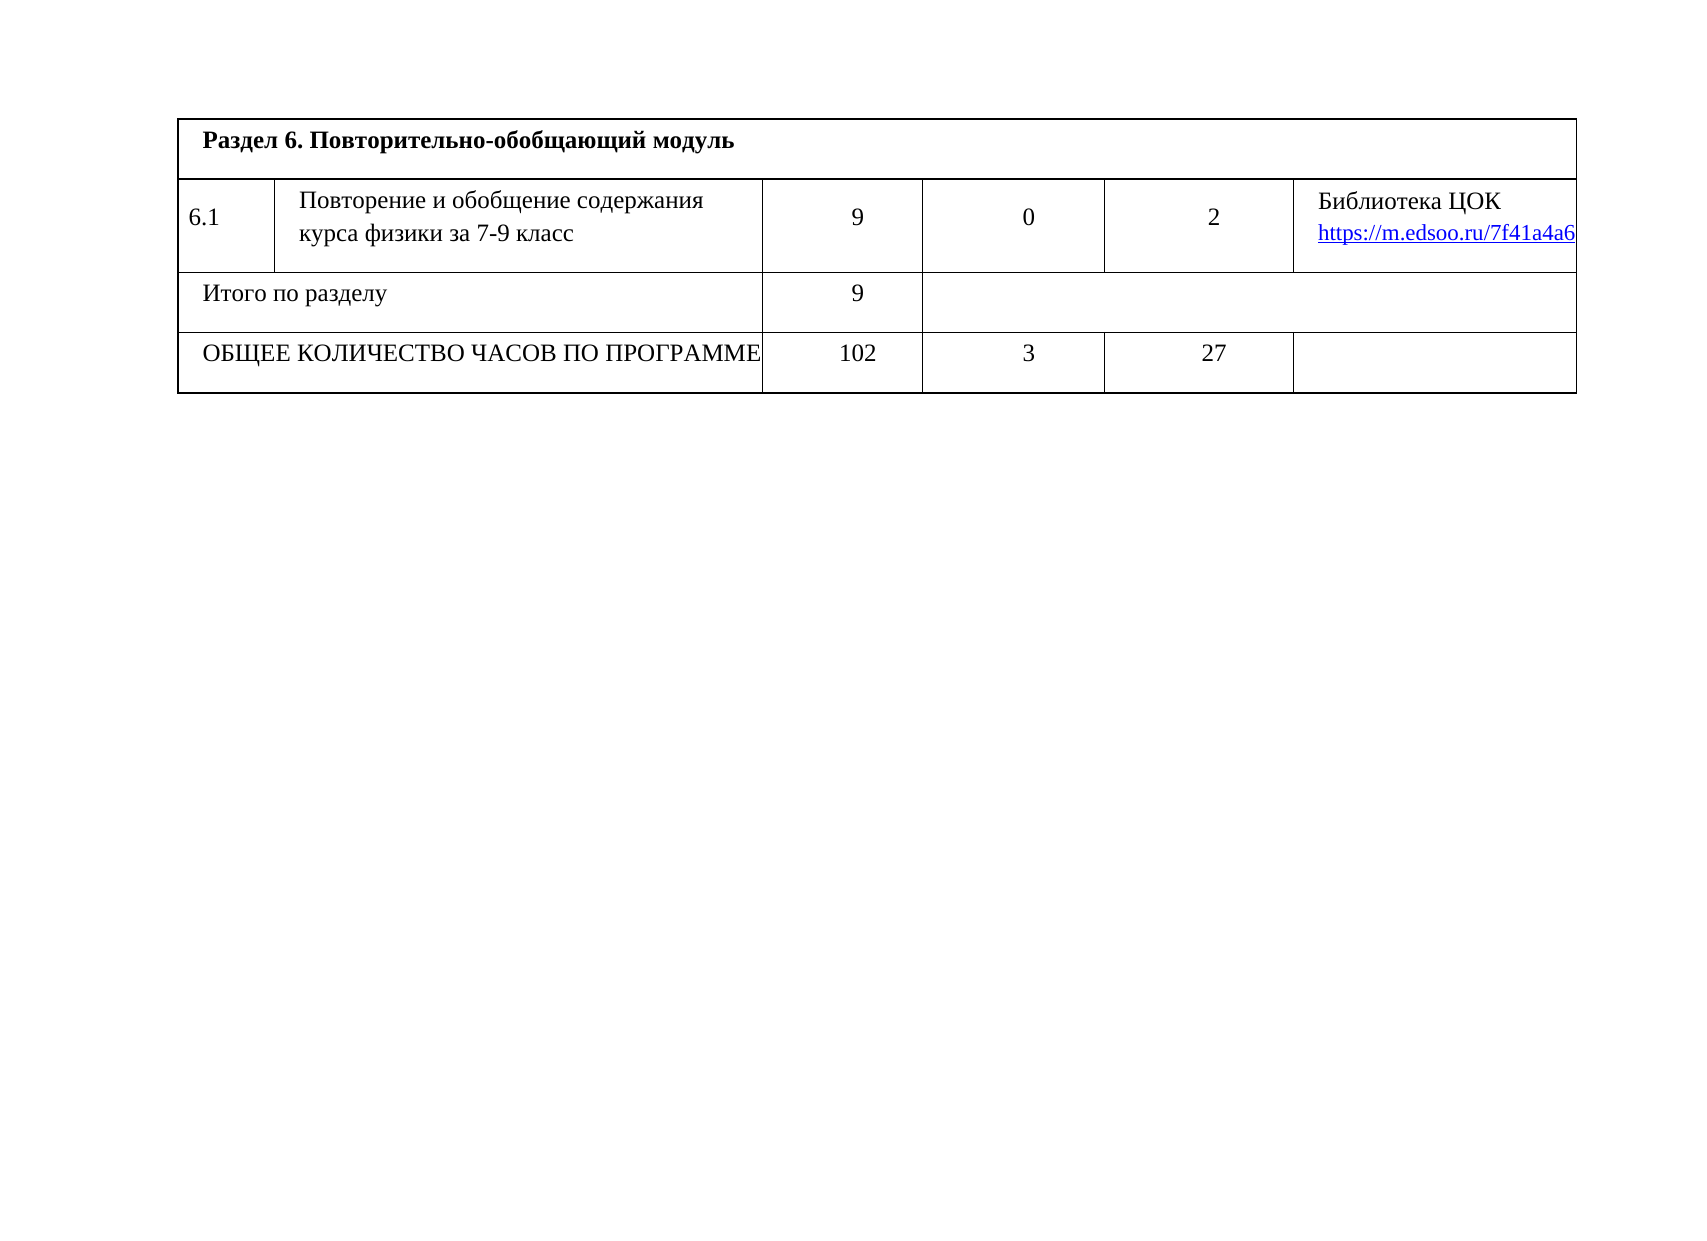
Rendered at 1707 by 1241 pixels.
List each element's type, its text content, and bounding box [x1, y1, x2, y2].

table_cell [1294, 180, 1576, 272]
table_cell Повторение и обобщение содержания курса физики за 7-9 класс [275, 180, 762, 272]
table_cell Раздел 6. Повторительно-обобщающий модуль [179, 120, 1576, 178]
table_cell 2 [1105, 180, 1293, 272]
table_cell 0 [923, 180, 1104, 272]
table_cell [923, 273, 1576, 332]
table_cell 9 [763, 180, 922, 272]
table_cell 102 [763, 333, 922, 392]
table_cell 6.1 [179, 180, 274, 272]
table_cell 27 [1105, 333, 1293, 392]
table_cell 9 [763, 273, 922, 332]
table_cell 3 [923, 333, 1104, 392]
table_cell Итого по разделу [179, 273, 762, 332]
table_cell [1294, 333, 1576, 392]
table_cell ОБЩЕЕ КОЛИЧЕСТВО ЧАСОВ ПО ПРОГРАММЕ [179, 333, 762, 392]
